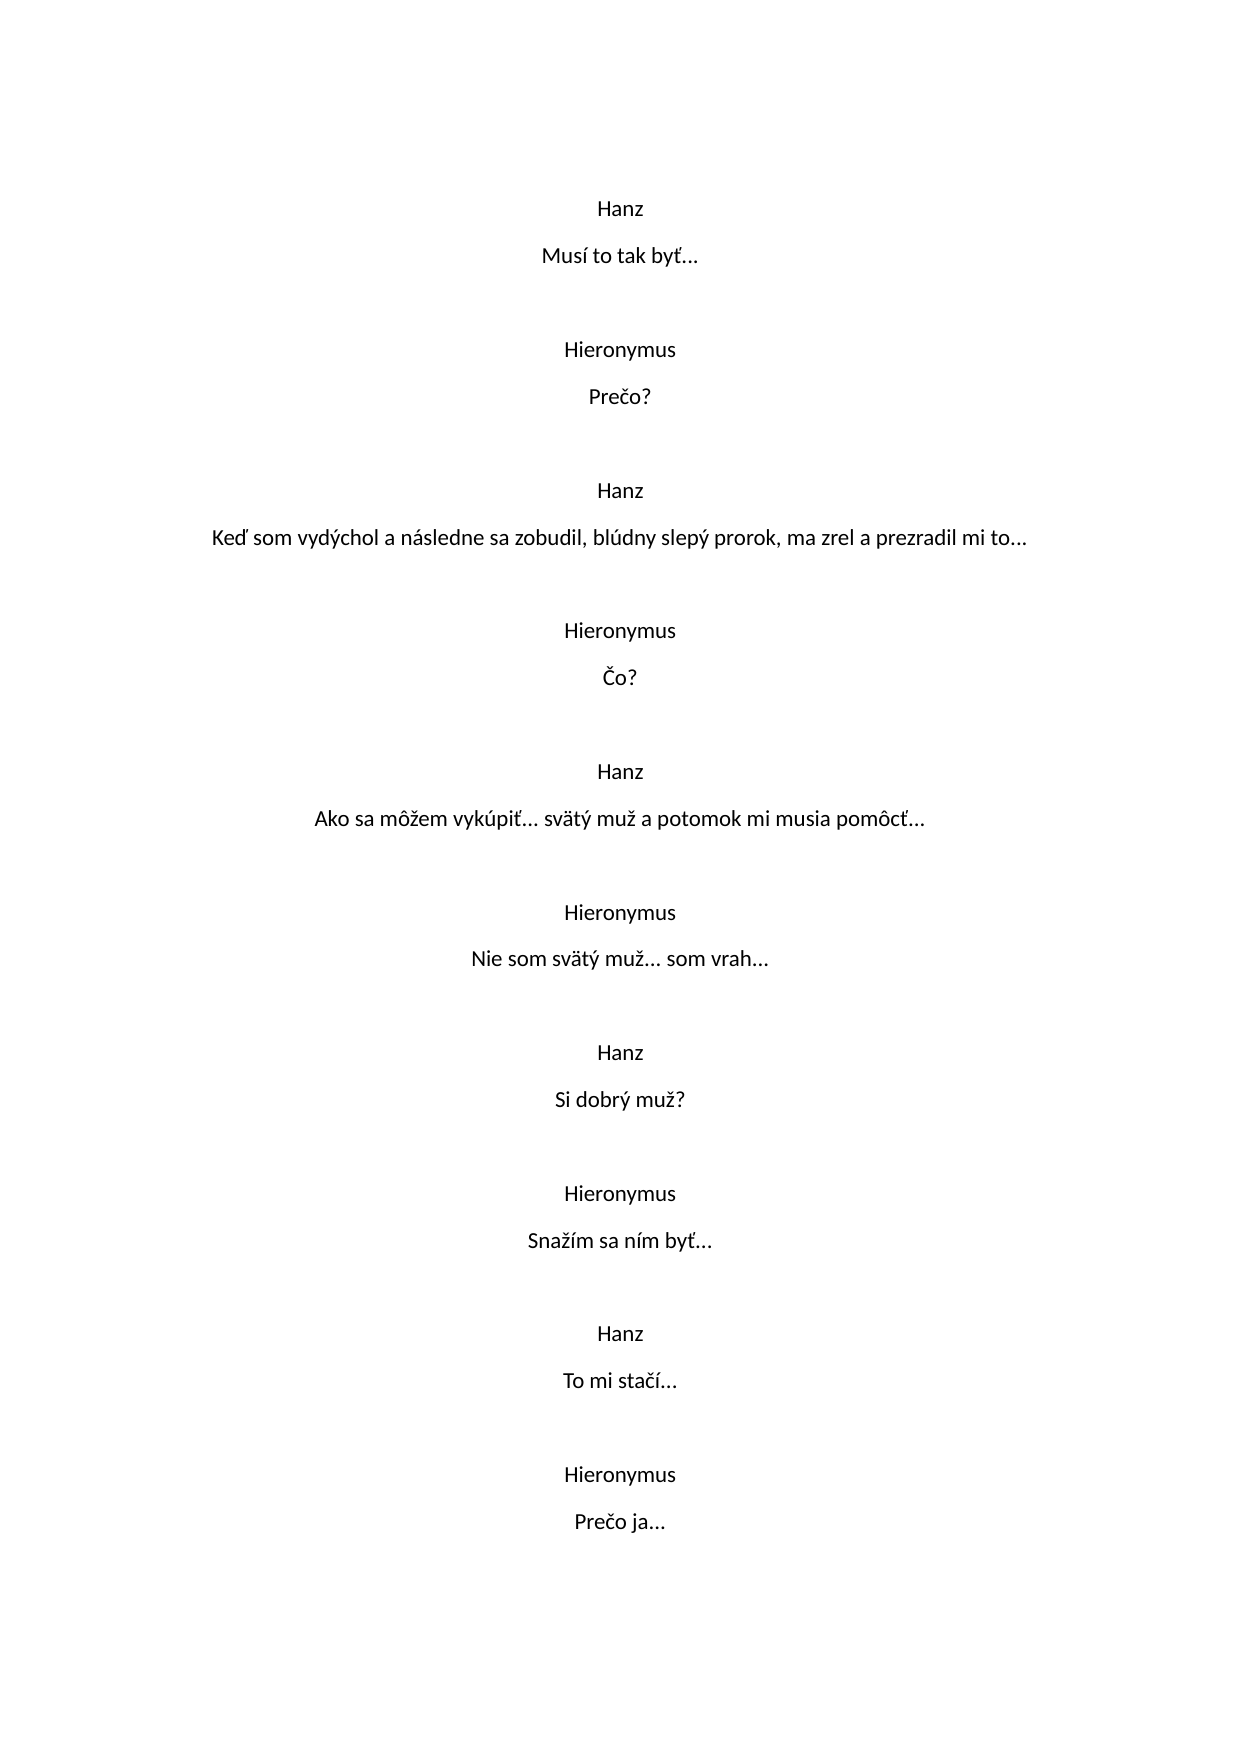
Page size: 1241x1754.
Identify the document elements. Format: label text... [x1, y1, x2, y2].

text Hanz [148, 194, 1093, 222]
text Nie som svätý muž... som vrah... [148, 944, 1093, 972]
text To mi stačí... [148, 1366, 1093, 1394]
text Hieronymus [148, 898, 1093, 926]
text Hanz [148, 476, 1093, 504]
text Hieronymus [148, 1460, 1093, 1488]
text Hieronymus [148, 1179, 1093, 1207]
text Prečo? [148, 382, 1093, 410]
text Hieronymus [148, 335, 1093, 363]
text Hanz [148, 757, 1093, 785]
text Ako sa môžem vykúpiť... svätý muž a potomok mi musia pomôcť... [148, 804, 1093, 832]
text Snažím sa ním byť... [148, 1226, 1093, 1254]
text Hanz [148, 1319, 1093, 1347]
text Keď som vydýchol a následne sa zobudil, blúdny slepý prorok, ma zrel a prezradil mi to... [148, 523, 1093, 551]
text Musí to tak byť... [148, 241, 1093, 269]
text Hanz [148, 1038, 1093, 1066]
text Čo? [148, 663, 1093, 691]
text Prečo ja... [148, 1507, 1093, 1535]
text Si dobrý muž? [148, 1085, 1093, 1113]
text Hieronymus [148, 616, 1093, 644]
